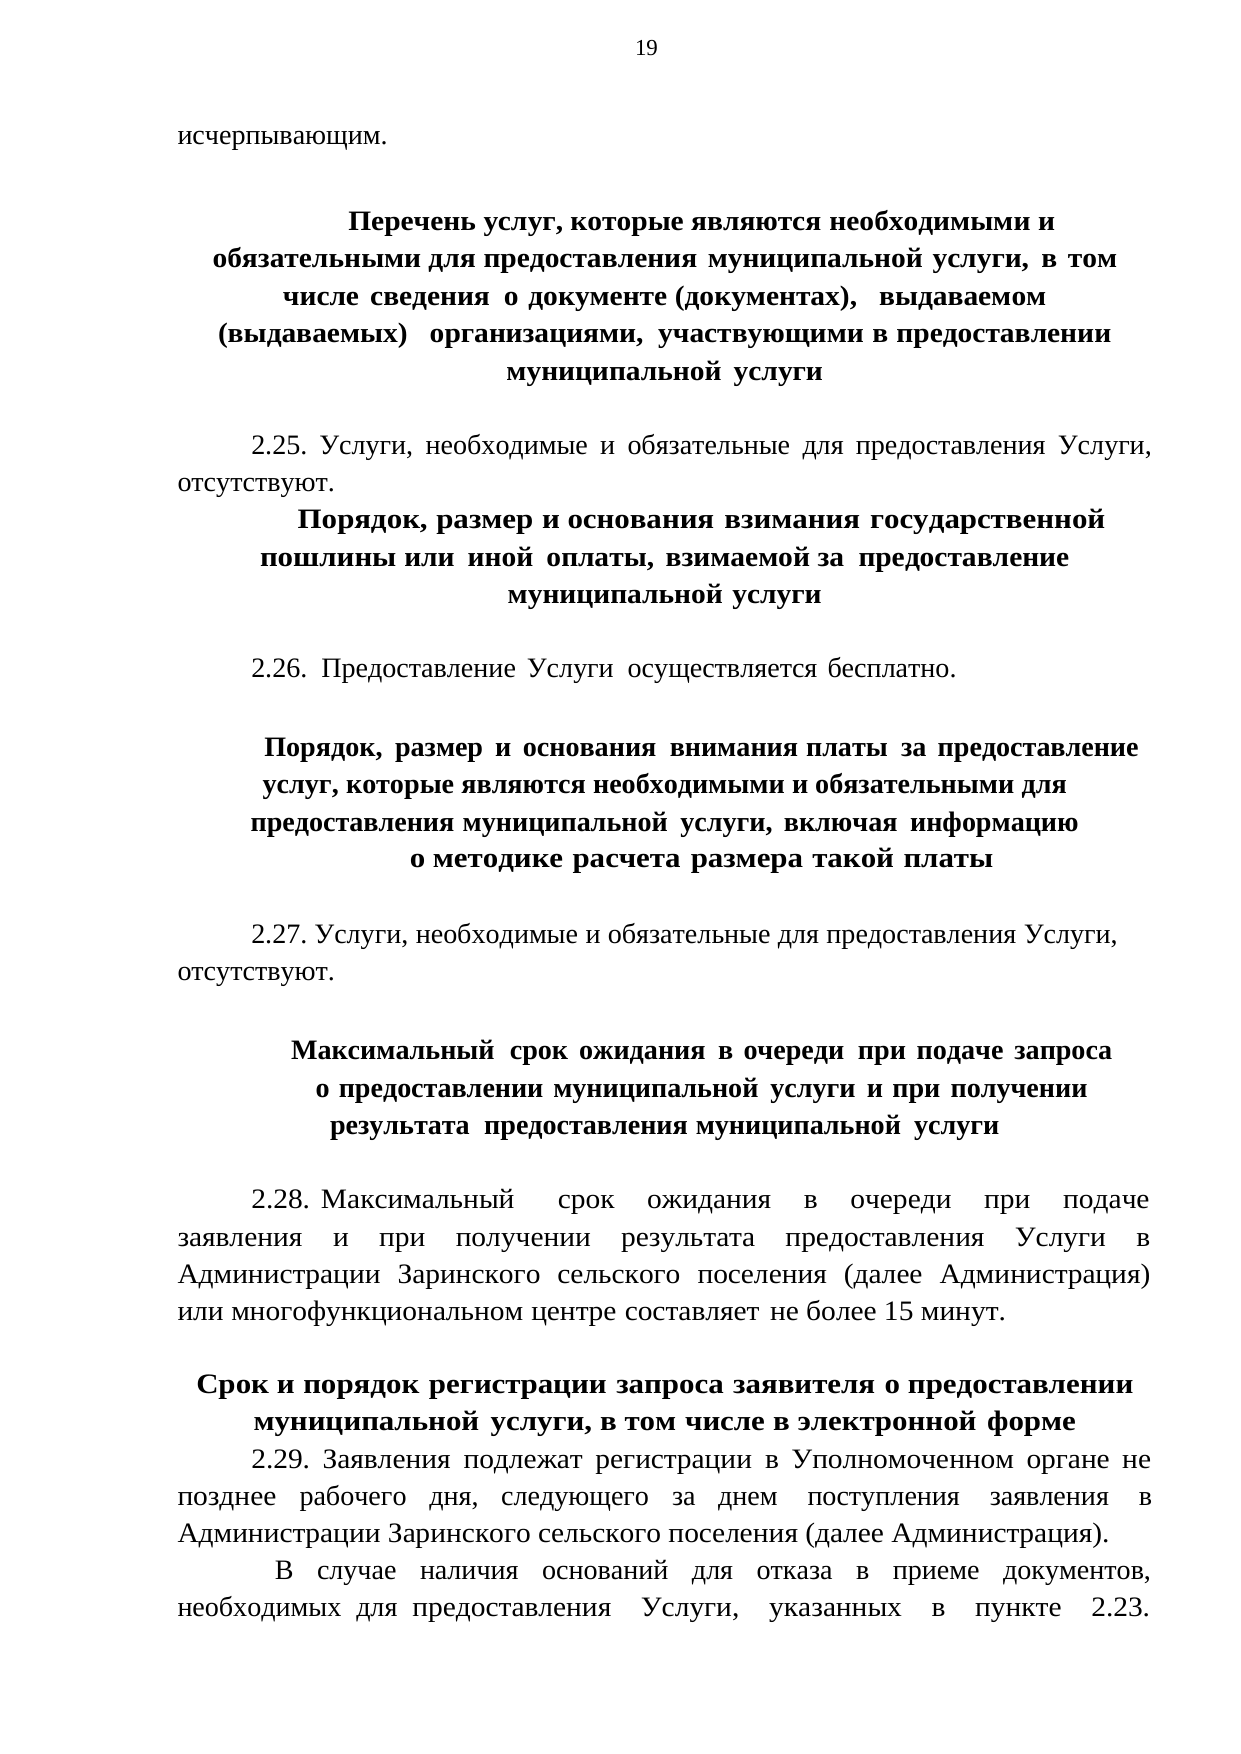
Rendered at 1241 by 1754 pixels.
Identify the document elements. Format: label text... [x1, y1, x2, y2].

list 2.28. Максимальный срок ожидания в очереди при подаче заявления и при получении результата предоставления Услуги в Администрации Заринского сельского поселения (далее Администрация) или многофункциональном центре составляет не более 15 минут. [177, 1183, 1152, 1327]
text Порядок, размер и основания взимания государственной пошлины или иной оплаты, взимаемой за предоставление муниципальной услуги [177, 502, 1152, 609]
list 2.26. Предоставление Услуги осуществляется бесплатно. [177, 652, 1152, 684]
text o предоставлении муниципальной услуги и при получении результата предоставления муниципальной услуги [177, 1071, 1152, 1140]
text Порядок, размер и основания внимания платы за предоставление услуг, которые являются необходимыми и обязательными для предоставления муниципальной услуги, включая информацию [177, 730, 1152, 837]
list 2.25. Услуги, необходимые и обязательные для предоставления Услуги, отсутствуют. [177, 428, 1152, 498]
text Перечень услуг, которые являются необходимыми и обязательными для предоставления муниципальной услуги, в том числе сведения о документе (документах), выдаваемом (выдаваемых) организациями, участвующими в предоставлении муниципальной услуги [177, 204, 1152, 386]
text Срок и порядок регистрации запроса заявителя о предоставлении муниципальной услуги, в том числе в электронной форме [177, 1367, 1152, 1437]
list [177, 1553, 1152, 1623]
list 2.29. Заявления подлежат регистрации в Уполномоченном органе не позднее рабочего дня, следующего за днем поступления заявления в Администрации Заринского сельского поселения (далее Администрация). [177, 1442, 1152, 1548]
text Максимальный срок ожидания в очереди при подаче запроса [177, 1033, 1152, 1066]
list 2.27. Услуги, необходимые и обязательные для предоставления Услуги, отсутствуют. [177, 917, 1152, 986]
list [177, 118, 1152, 151]
text o методике расчета размера такой платы [177, 842, 1152, 874]
